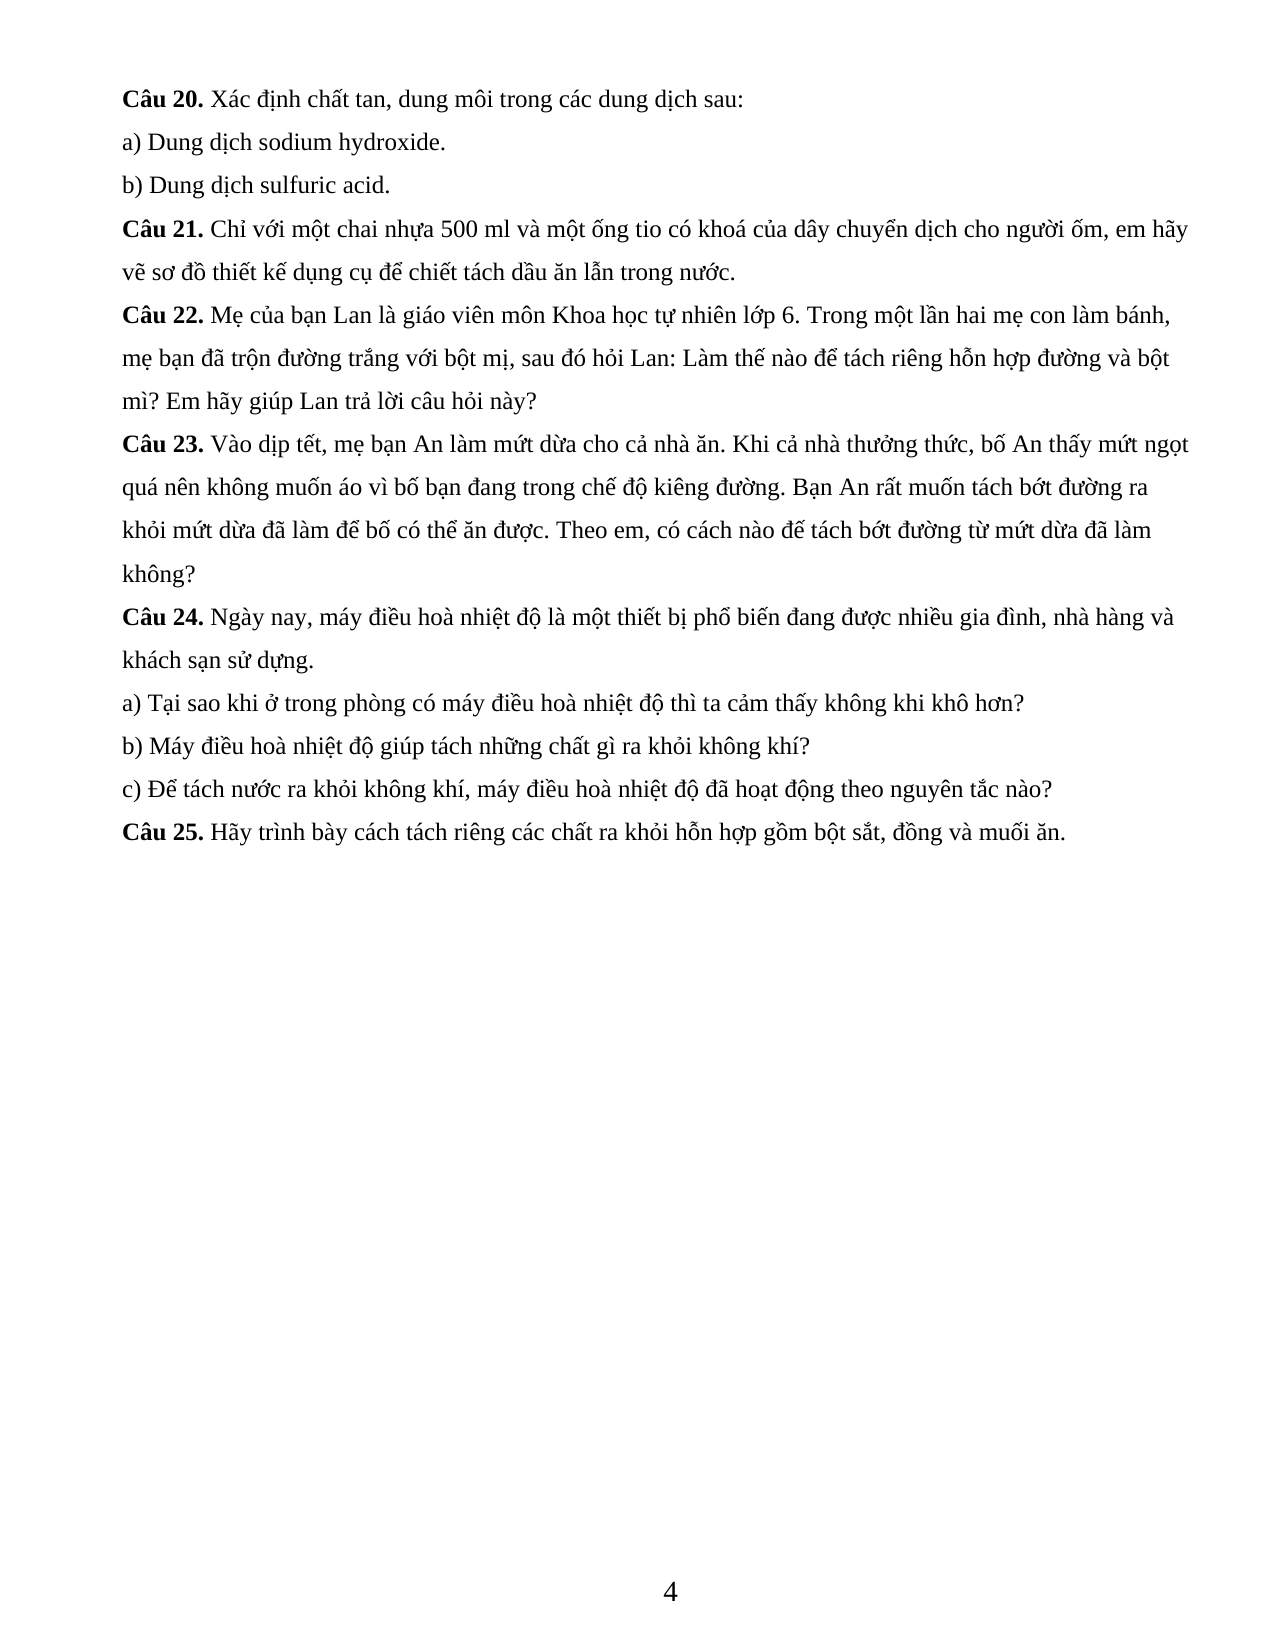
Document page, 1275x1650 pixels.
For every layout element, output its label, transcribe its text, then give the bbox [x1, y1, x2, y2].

text Câu 21. Chỉ với một chai nhựa 500 ml và một ống tio có khoá của dây chuyển dịch cho người ốm, em hãy vẽ sơ đồ thiết kế dụng cụ để chiết tách dầu ăn lẫn trong nước. [122, 214, 1191, 286]
text Câu 20. Xác định chất tan, dung môi trong các dung dịch sau: [122, 84, 1191, 113]
text b) Dung dịch sulfuric acid. [122, 171, 1191, 199]
text Câu 22. Mẹ của bạn Lan là giáo viên môn Khoa học tự nhiên lớp 6. Trong một lần hai mẹ con làm bánh, mẹ bạn đã trộn đường trắng với bột mị, sau đó hỏi Lan: Làm thế nào để tách riêng hỗn hợp đường và bột mì? Em hãy giúp Lan trả lời câu hỏi này? [122, 300, 1191, 415]
text Câu 25. Hãy trình bày cách tách riêng các chất ra khỏi hỗn hợp gồm bột sắt, đồng và muối ăn. [122, 817, 1191, 846]
text a) Dung dịch sodium hydroxide. [122, 127, 1191, 156]
text b) Máy điều hoà nhiệt độ giúp tách những chất gì ra khỏi không khí? [122, 731, 1191, 760]
text Câu 23. Vào dịp tết, mẹ bạn An làm mứt dừa cho cả nhà ăn. Khi cả nhà thưởng thức, bố An thấy mứt ngọt quá nên không muốn áo vì bố bạn đang trong chế độ kiêng đường. Bạn An rất muốn tách bớt đường ra khỏi mứt dừa đã làm để bố có thể ăn được. Theo em, có cách nào đế tách bớt đường từ mứt dừa đã làm không? [122, 429, 1191, 587]
text Câu 24. Ngày nay, máy điều hoà nhiệt độ là một thiết bị phổ biến đang được nhiều gia đình, nhà hàng và khách sạn sử dựng. [122, 602, 1191, 674]
text c) Để tách nước ra khỏi không khí, máy điều hoà nhiệt độ đã hoạt động theo nguyên tắc nào? [122, 774, 1191, 803]
text a) Tại sao khi ở trong phòng có máy điều hoà nhiệt độ thì ta cảm thấy không khi khô hơn? [122, 688, 1191, 717]
